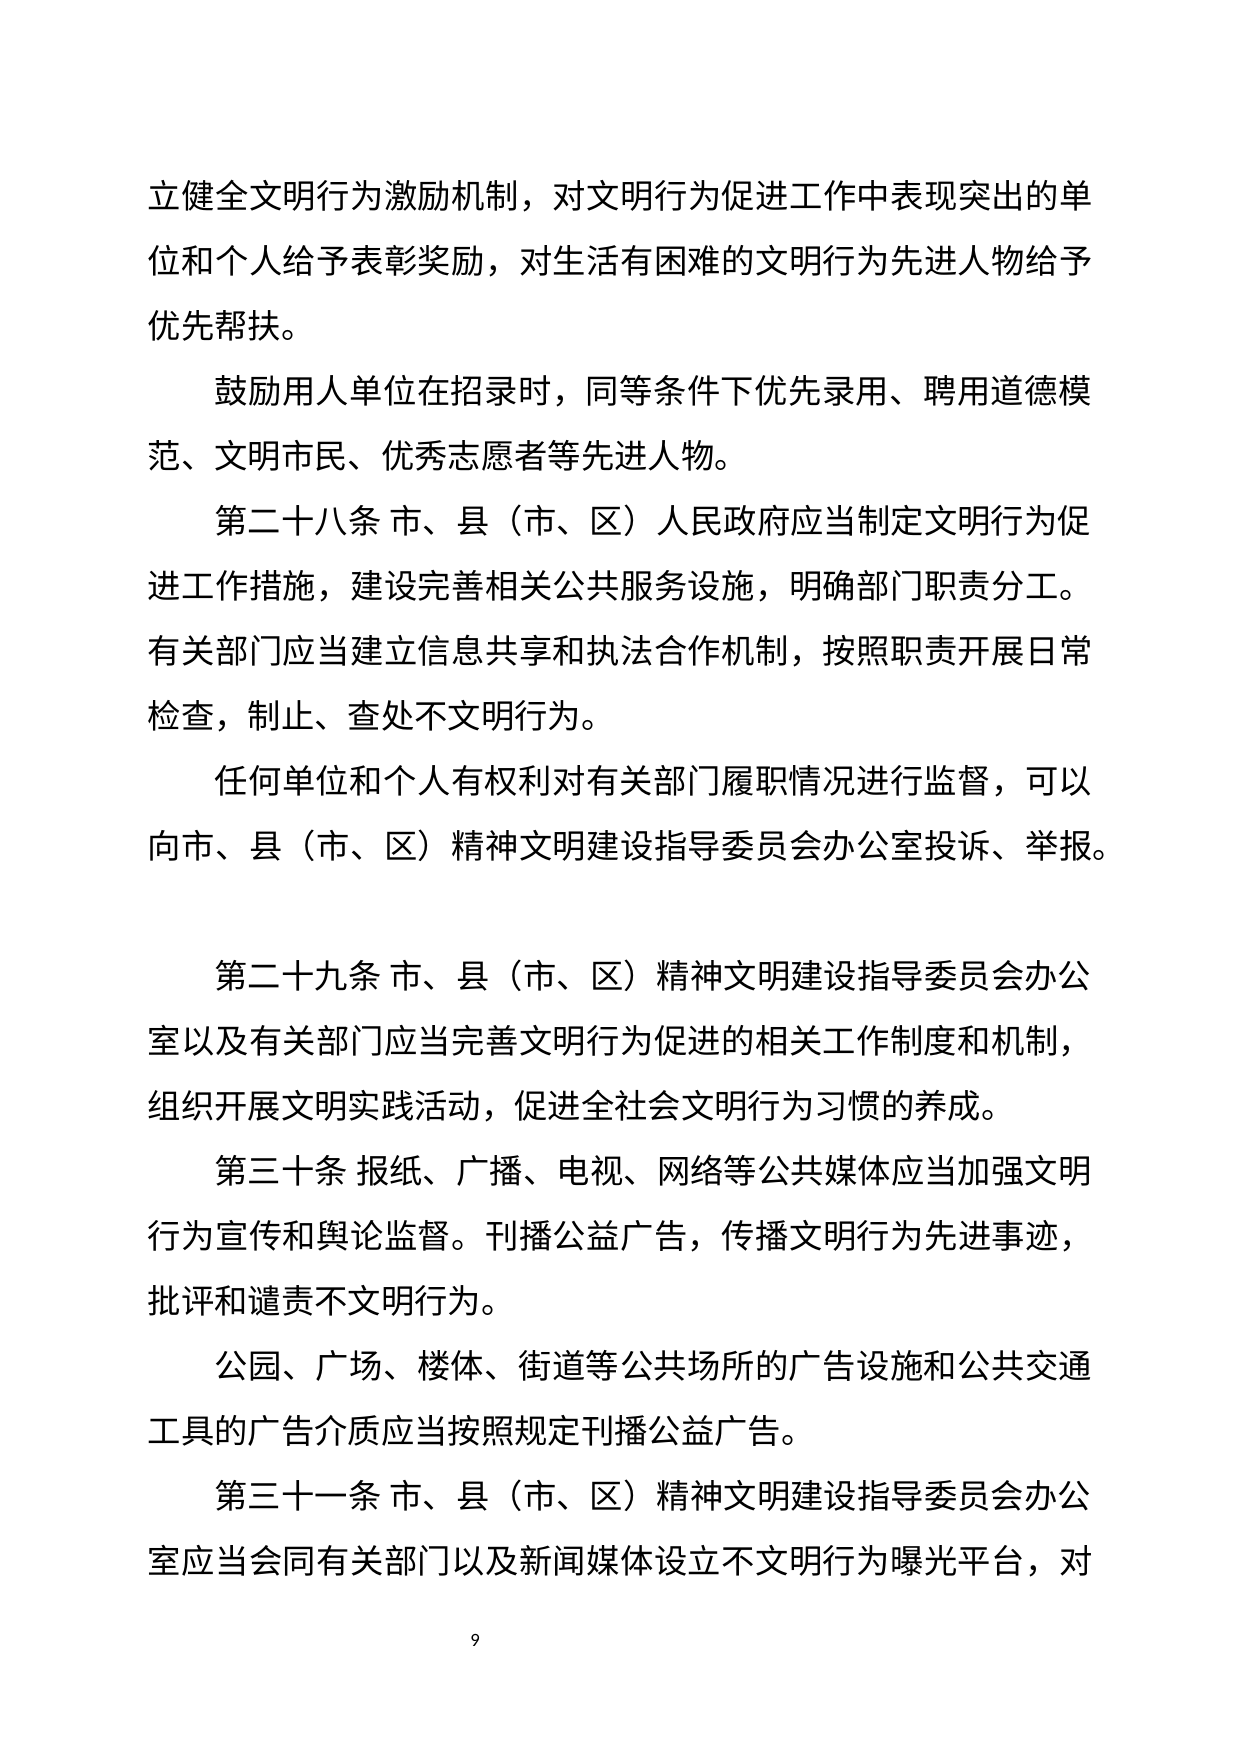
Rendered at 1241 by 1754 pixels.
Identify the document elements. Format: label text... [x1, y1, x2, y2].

text 任何单位和个人有权利对有关部门履职情况进行监督，可以向市、县（市、区）精神文明建设指导委员会办公室投诉、举报。 [148, 747, 1093, 942]
text 公园、广场、楼体、街道等公共场所的广告设施和公共交通工具的广告介质应当按照规定刊播公益广告。 [148, 1332, 1093, 1462]
text 第二十八条 市、县（市、区）人民政府应当制定文明行为促进工作措施，建设完善相关公共服务设施，明确部门职责分工。有关部门应当建立信息共享和执法合作机制，按照职责开展日常检查，制止、查处不文明行为。 [148, 487, 1093, 747]
text 第三十条 报纸、广播、电视、网络等公共媒体应当加强文明行为宣传和舆论监督。刊播公益广告，传播文明行为先进事迹，批评和谴责不文明行为。 [148, 1137, 1093, 1332]
text 第二十九条 市、县（市、区）精神文明建设指导委员会办公室以及有关部门应当完善文明行为促进的相关工作制度和机制，组织开展文明实践活动，促进全社会文明行为习惯的养成。 [148, 942, 1093, 1137]
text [148, 1462, 1093, 1592]
text 鼓励用人单位在招录时，同等条件下优先录用、聘用道德模范、文明市民、优秀志愿者等先进人物。 [148, 357, 1093, 487]
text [148, 162, 1093, 357]
